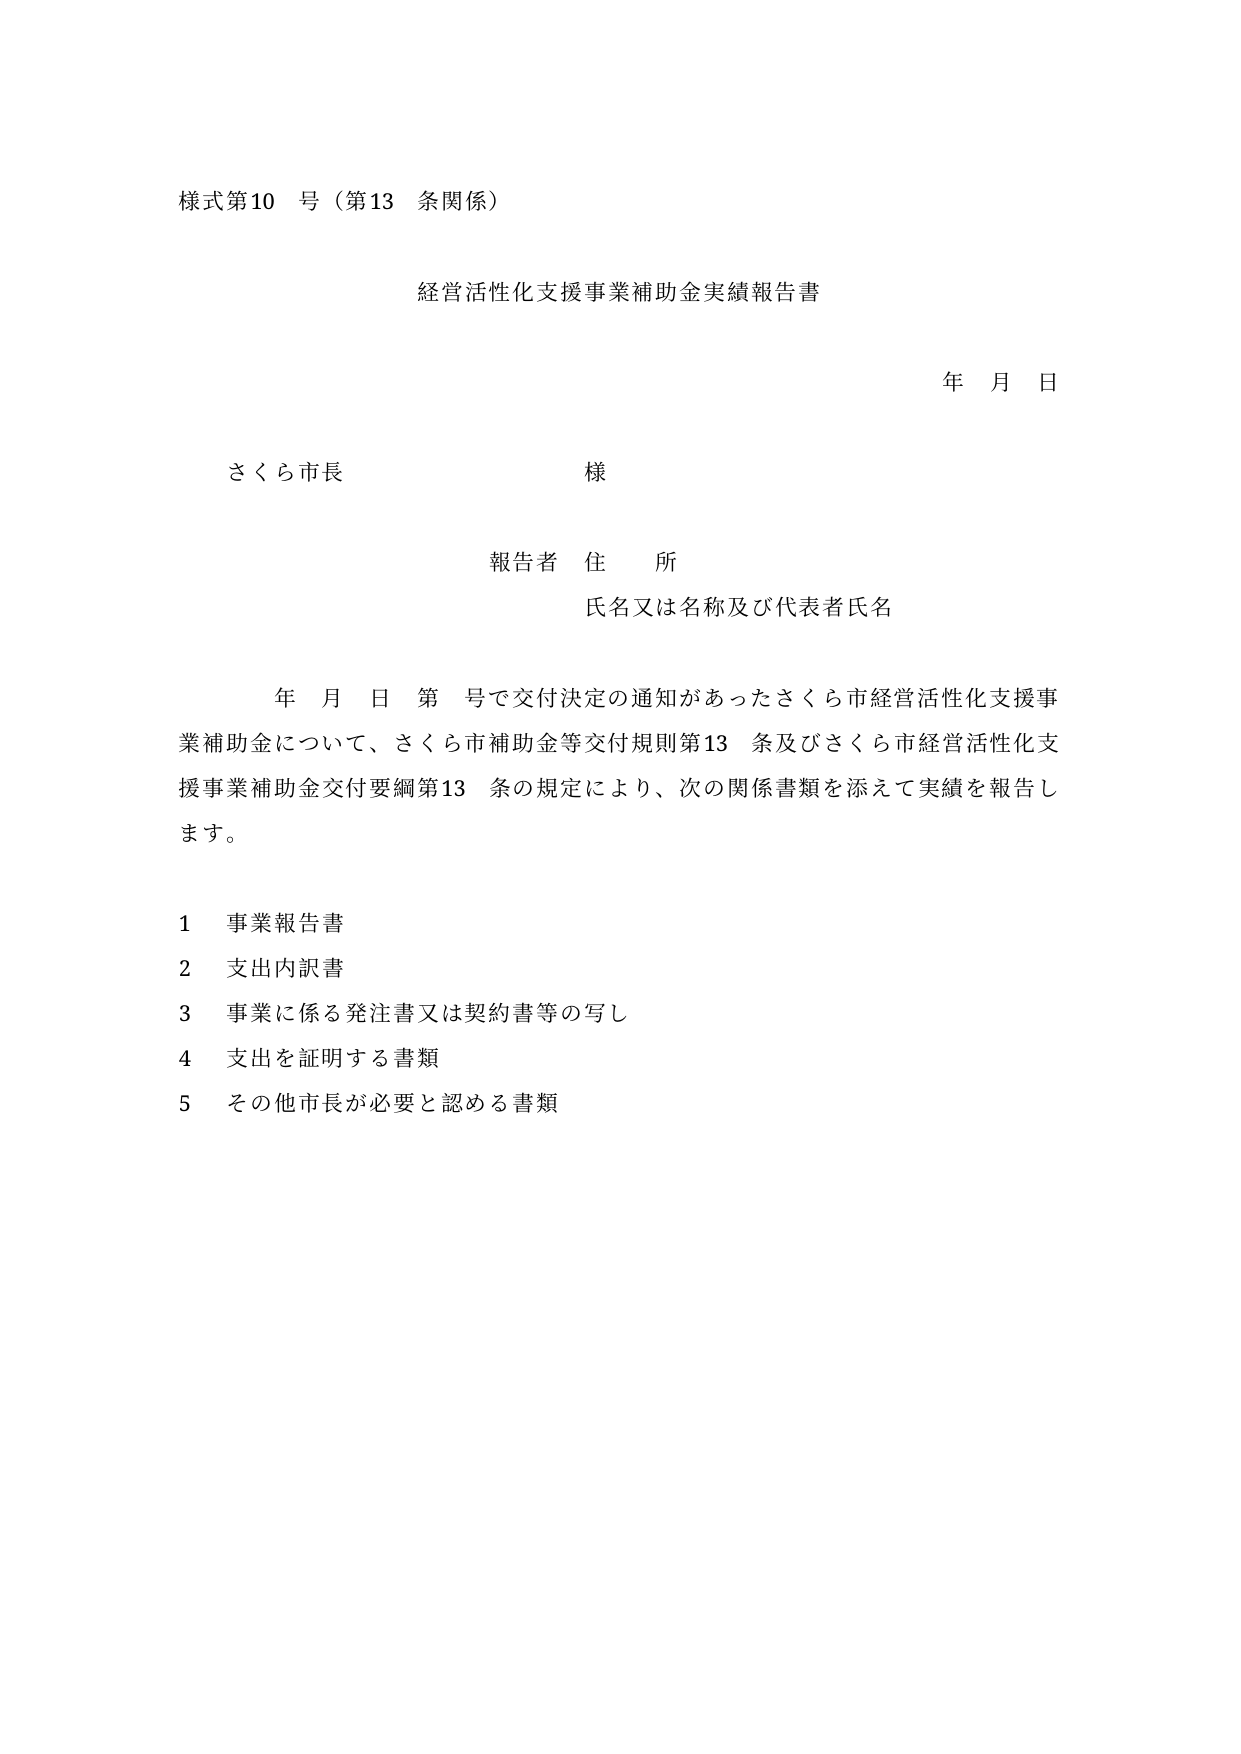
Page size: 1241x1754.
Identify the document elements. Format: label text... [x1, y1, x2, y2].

text さくら市長 様 [179, 448, 1061, 493]
text 年 月 日 第 号で交付決定の通知があったさくら市経営活性化支援事業補助金について、さくら市補助金等交付規則第13条及びさくら市経営活性化支援事業補助金交付要綱第13条の規定により、次の関係書類を添えて実績を報告します。 [179, 674, 1061, 854]
text 報告者 住 所 [179, 539, 1061, 584]
text 2 支出内訳書 [179, 944, 1061, 990]
text 1 事業報告書 [179, 899, 1061, 944]
text 4 支出を証明する書類 [179, 1035, 1061, 1080]
text 5 その他市長が必要と認める書類 [179, 1080, 1061, 1125]
text 氏名又は名称及び代表者氏名 [179, 584, 1061, 629]
text 3 事業に係る発注書又は契約書等の写し [179, 990, 1061, 1035]
text 年 月 日 [179, 358, 1061, 403]
text 様式第10号（第13条関係） [179, 178, 1061, 223]
text 経営活性化支援事業補助金実績報告書 [179, 268, 1061, 313]
